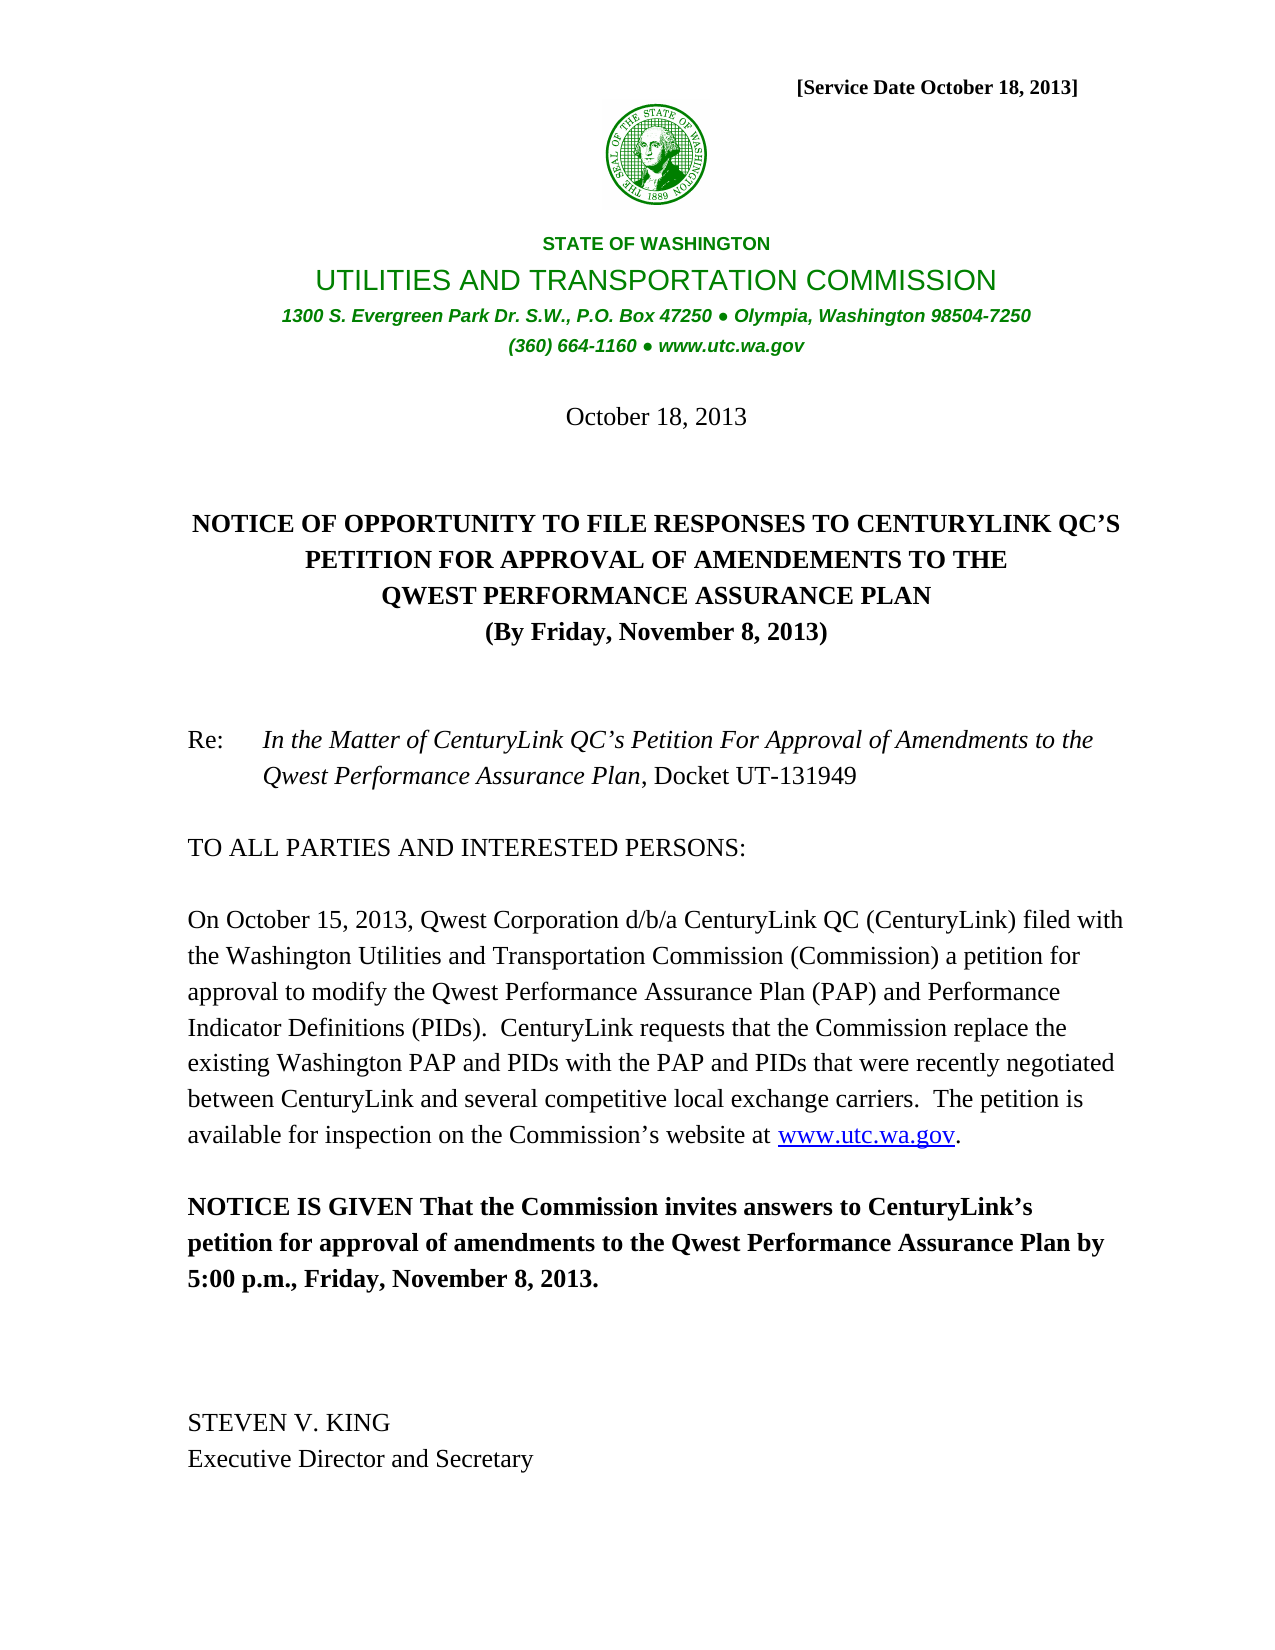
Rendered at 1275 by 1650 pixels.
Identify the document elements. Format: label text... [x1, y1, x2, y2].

text 1300 S. Evergreen Park Dr. S.W., P.O. Box 47250 ● Olympia, Washington 98504-7250 [187, 305, 1125, 326]
text Re: In the Matter of CenturyLink QC’s Petition For Approval of Amendments to the Qwest Performance Assurance Plan, Docket UT-131949 [187, 724, 1125, 790]
text TO ALL PARTIES AND INTERESTED PERSONS: [187, 832, 1125, 862]
text October 18, 2013 [187, 401, 1125, 431]
text UTILITIES AND TRANSPORTATION COMMISSION [187, 263, 1125, 297]
text (By Friday, November 8, 2013) [187, 616, 1125, 646]
text (360) 664-1160 ● www.utc.wa.gov [187, 335, 1125, 356]
text QWEST PERFORMANCE ASSURANCE PLAN [187, 580, 1125, 610]
text On October 15, 2013, Qwest Corporation d/b/a CenturyLink QC (CenturyLink) filed with the Washington Utilities and Transportation Commission (Commission) a petition for approval to modify the Qwest Performance Assurance Plan (PAP) and Performance Indicator Definitions (PIDs). CenturyLink requests that the Commission replace the existing Washington PAP and PIDs with the PAP and PIDs that were recently negotiated between CenturyLink and several competitive local exchange carriers. The petition is available for inspection on the Commission’s website at www.utc.wa.gov. [187, 904, 1125, 1149]
text Executive Director and Secretary [187, 1443, 1125, 1473]
text STEVEN V. KING [187, 1407, 1125, 1437]
text NOTICE OF OPPORTUNITY TO FILE RESPONSES TO CENTURYLINK QC’S PETITION FOR APPROVAL OF AMENDEMENTS TO THE [187, 508, 1125, 574]
text STATE OF WASHINGTON [187, 233, 1125, 255]
text NOTICE IS GIVEN That the Commission invites answers to CenturyLink’s petition for approval of amendments to the Qwest Performance Assurance Plan by 5:00 p.m., Friday, November 8, 2013. [187, 1191, 1125, 1293]
